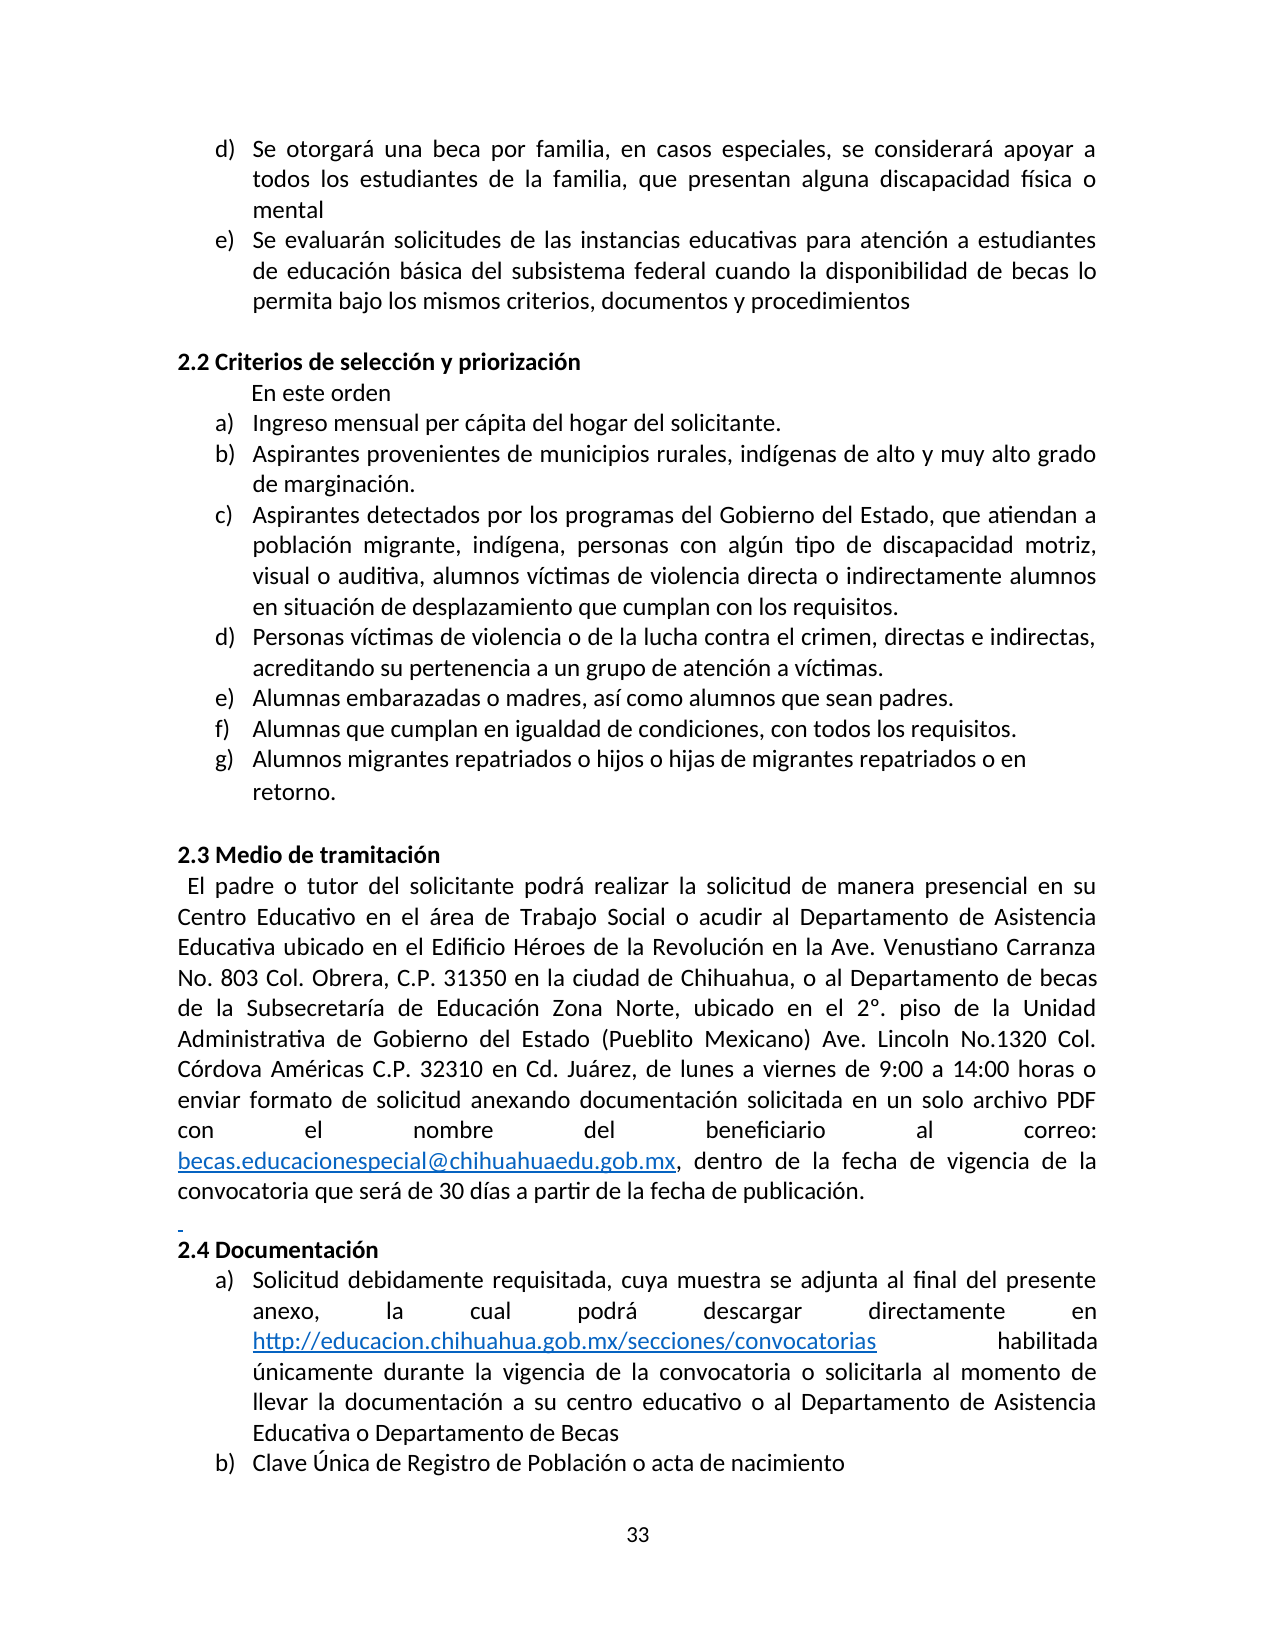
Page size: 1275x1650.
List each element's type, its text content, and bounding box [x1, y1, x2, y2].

text 2.3 Medio de tramitación [177, 840, 1098, 870]
list 2.2 Criterios de selección y priorización [177, 347, 1098, 377]
list Se evaluarán solicitudes de las instancias educativas para atención a estudiantes de educación básica del subsistema federal cuando la disponibilidad de becas lo permita bajo los mismos criterios, documentos y procedimientos [215, 224, 1098, 316]
list Aspirantes detectados por los programas del Gobierno del Estado, que atiendan a población migrante, indígena, personas con algún tipo de discapacidad motriz, visual o auditiva, alumnos víctimas de violencia directa o indirectamente alumnos en situación de desplazamiento que cumplan con los requisitos. [215, 499, 1098, 621]
list En este orden [177, 377, 1098, 408]
list Personas víctimas de violencia o de la lucha contra el crimen, directas e indirectas, acreditando su pertenencia a un grupo de atención a víctimas. [215, 621, 1098, 682]
list Alumnas que cumplan en igualdad de condiciones, con todos los requisitos. [215, 713, 1098, 743]
text El padre o tutor del solicitante podrá realizar la solicitud de manera presencial en su Centro Educativo en el área de Trabajo Social o acudir al Departamento de Asistencia Educativa ubicado en el Edificio Héroes de la Revolución en la Ave. Venustiano Carranza No. 803 Col. Obrera, C.P. 31350 en la ciudad de Chihuahua, o al Departamento de becas de la Subsecretaría de Educación Zona Norte, ubicado en el 2º. piso de la Unidad Administrativa de Gobierno del Estado (Pueblito Mexicano) Ave. Lincoln No.1320 Col. Córdova Américas C.P. 32310 en Cd. Juárez, de lunes a viernes de 9:00 a 14:00 horas o enviar formato de solicitud anexando documentación solicitada en un solo archivo PDF con el nombre del beneficiario al correo: becas.educacionespecial@chihuahuaedu.gob.mx, dentro de la fecha de vigencia de la convocatoria que será de 30 días a partir de la fecha de publicación. [177, 870, 1098, 1206]
list Aspirantes provenientes de municipios rurales, indígenas de alto y muy alto grado de marginación. [215, 438, 1098, 499]
list Solicitud debidamente requisitada, cuya muestra se adjunta al final del presente anexo, la cual podrá descargar directamente en http://educacion.chihuahua.gob.mx/secciones/convocatorias habilitada únicamente durante la vigencia de la convocatoria o solicitarla al momento de llevar la documentación a su centro educativo o al Departamento de Asistencia Educativa o Departamento de Becas [215, 1264, 1098, 1448]
list Ingreso mensual per cápita del hogar del solicitante. [215, 408, 1098, 438]
text 2.4 Documentación [177, 1234, 1098, 1264]
list Clave Única de Registro de Población o acta de nacimiento [215, 1448, 1098, 1478]
list Alumnos migrantes repatriados o hijos o hijas de migrantes repatriados o en retorno. [215, 743, 1098, 807]
list Alumnas embarazadas o madres, así como alumnos que sean padres. [215, 682, 1098, 713]
list Se otorgará una beca por familia, en casos especiales, se considerará apoyar a todos los estudiantes de la familia, que presentan alguna discapacidad física o mental [215, 133, 1098, 224]
